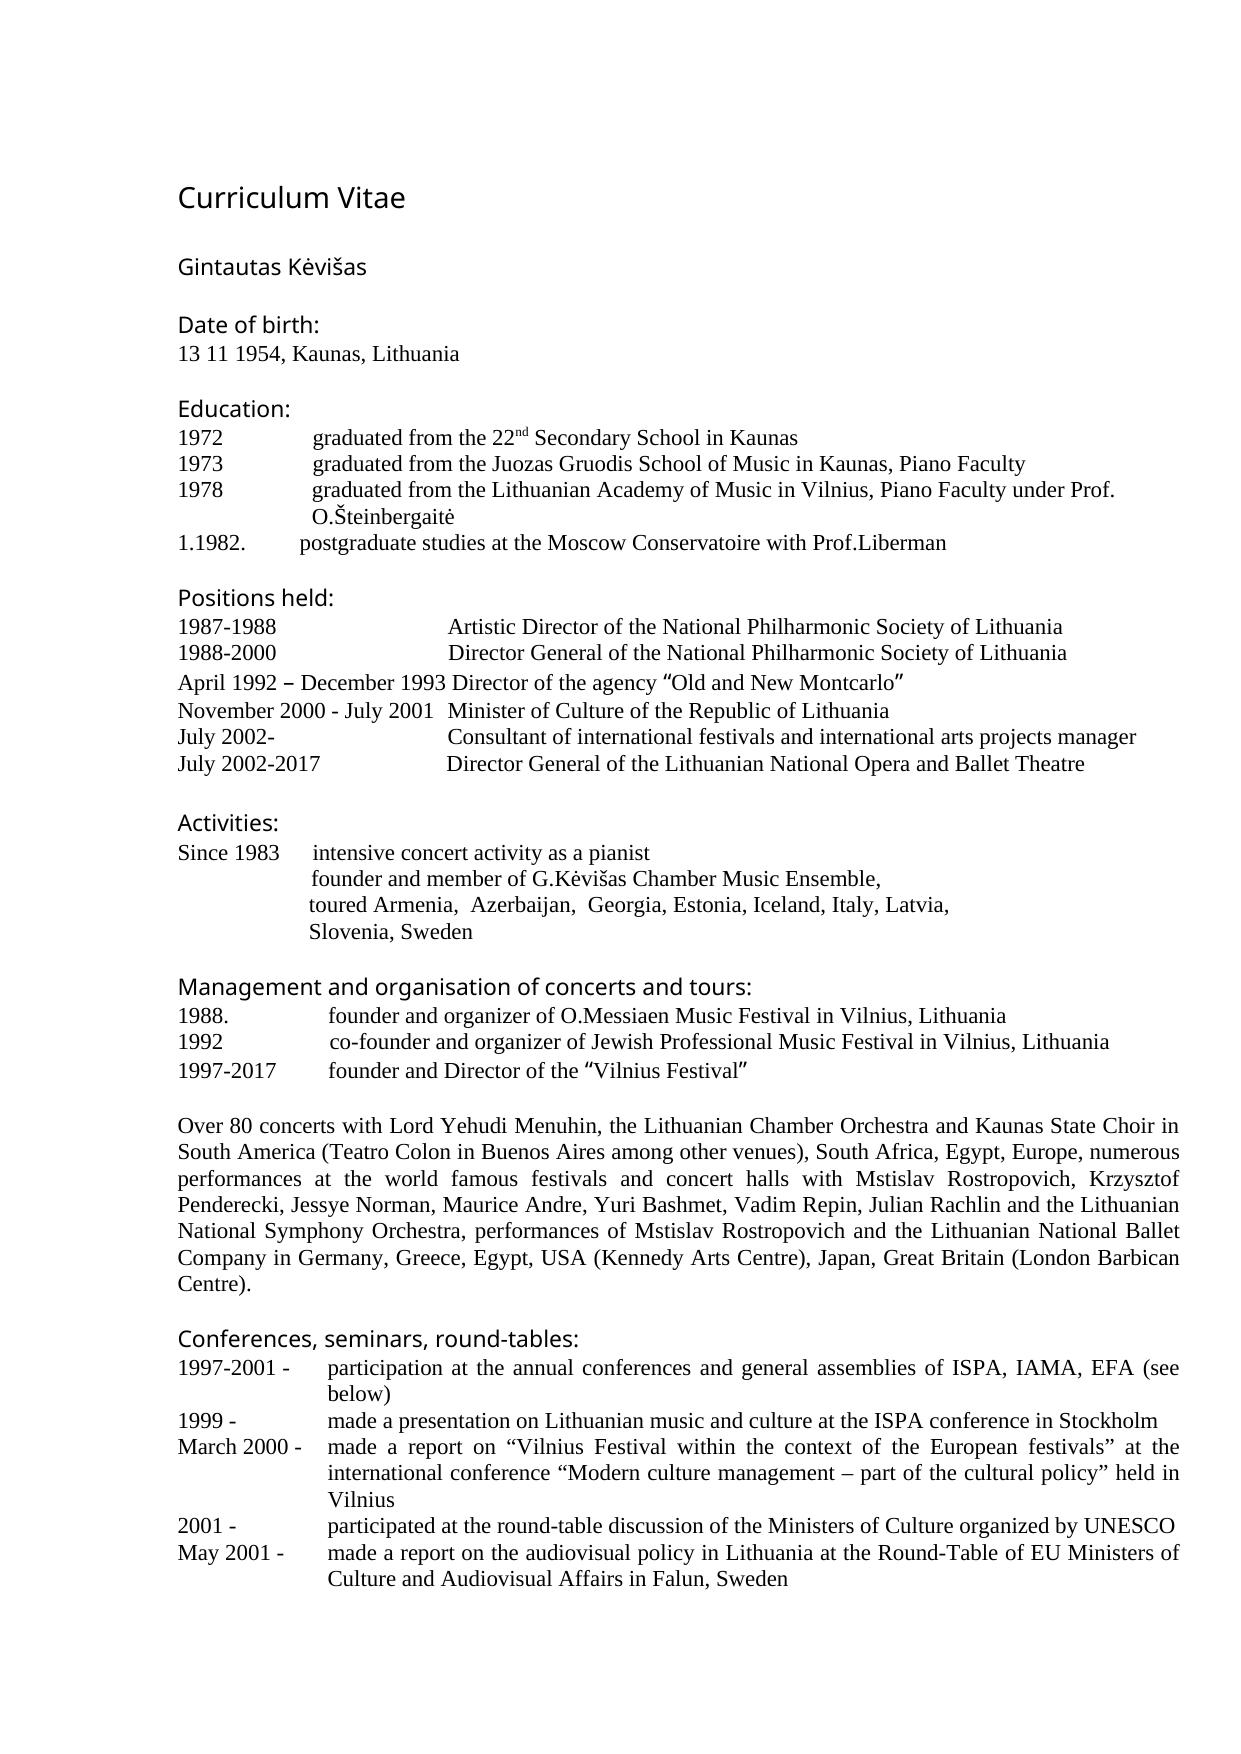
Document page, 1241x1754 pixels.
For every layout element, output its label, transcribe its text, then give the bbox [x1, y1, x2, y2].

list postgraduate studies at the Moscow Conservatoire with Prof.Liberman [177, 529, 1181, 556]
text 1987-1988 Artistic Director of the National Philharmonic Society of Lithuania [177, 613, 1181, 639]
text 1999 - made a presentation on Lithuanian music and culture at the ISPA conference in Stockholm [177, 1407, 1181, 1433]
text Since 1983 intensive concert activity as a pianist [177, 839, 1181, 865]
text 1972 graduated from the 22nd Secondary School in Kaunas [177, 424, 1181, 450]
text 2001 - participated at the round-table discussion of the Ministers of Culture organized by UNESCO [177, 1512, 1181, 1538]
text March 2000 - made a report on “Vilnius Festival within the context of the European festivals” at the international conference “Modern culture management – part of the cultural policy” held in Vilnius [177, 1433, 1181, 1512]
text 1978 graduated from the Lithuanian Academy of Music in Vilnius, Piano Faculty under Prof. O.Šteinbergaitė [177, 476, 1181, 529]
text 1992 co-founder and organizer of Jewish Professional Music Festival in Vilnius, Lithuania [177, 1028, 1181, 1054]
text Education: [177, 392, 1181, 424]
text Conferences, seminars, round-tables: [177, 1323, 1181, 1354]
text Over 80 concerts with Lord Yehudi Menuhin, the Lithuanian Chamber Orchestra and Kaunas State Choir in South America (Teatro Colon in Buenos Aires among other venues), South Africa, Egypt, Europe, numerous performances at the world famous festivals and concert halls with Mstislav Rostropovich, Krzysztof Penderecki, Jessye Norman, Maurice Andre, Yuri Bashmet, Vadim Repin, Julian Rachlin and the Lithuanian National Symphony Orchestra, performances of Mstislav Rostropovich and the Lithuanian National Ballet Company in Germany, Greece, Egypt, USA (Kennedy Arts Centre), Japan, Great Britain (London Barbican Centre). [177, 1112, 1181, 1296]
text founder and member of G.Kėvišas Chamber Music Ensemble, [299, 865, 1181, 891]
text 1997-2001 - participation at the annual conferences and general assemblies of ISPA, IAMA, EFA (see below) [177, 1354, 1181, 1407]
text April 1992 – December 1993 Director of the agency “Old and New Montcarlo” [177, 666, 1181, 697]
text Date of birth: [177, 308, 1181, 340]
list founder and organizer of O.Messiaen Music Festival in Vilnius, Lithuania [177, 1002, 1181, 1028]
text Activities: [177, 807, 1181, 839]
text toured Armenia, Azerbaijan, Georgia, Estonia, Iceland, Italy, Latvia, [177, 891, 1181, 918]
text 1973 graduated from the Juozas Gruodis School of Music in Kaunas, Piano Faculty [177, 450, 1181, 476]
subtitle Curriculum Vitae [177, 177, 1181, 217]
text July 2002- Consultant of international festivals and international arts projects manager [177, 723, 1181, 750]
text Slovenia, Sweden [177, 918, 1181, 944]
text May 2001 - made a report on the audiovisual policy in Lithuania at the Round-Table of EU Ministers of Culture and Audiovisual Affairs in Falun, Sweden [177, 1538, 1181, 1591]
text November 2000 - July 2001 Minister of Culture of the Republic of Lithuania [177, 697, 1181, 723]
text 1997-2017 founder and Director of the “Vilnius Festival” [177, 1054, 1181, 1086]
text Positions held: [177, 582, 1181, 613]
text Management and organisation of concerts and tours: [177, 970, 1181, 1002]
text 1988-2000 Director General of the National Philharmonic Society of Lithuania [177, 639, 1181, 666]
subtitle Gintautas Kėvišas [177, 251, 1181, 282]
text 13 11 1954, Kaunas, Lithuania [177, 340, 1181, 366]
text July 2002-2017 Director General of the Lithuanian National Opera and Ballet Theatre [177, 750, 1181, 776]
